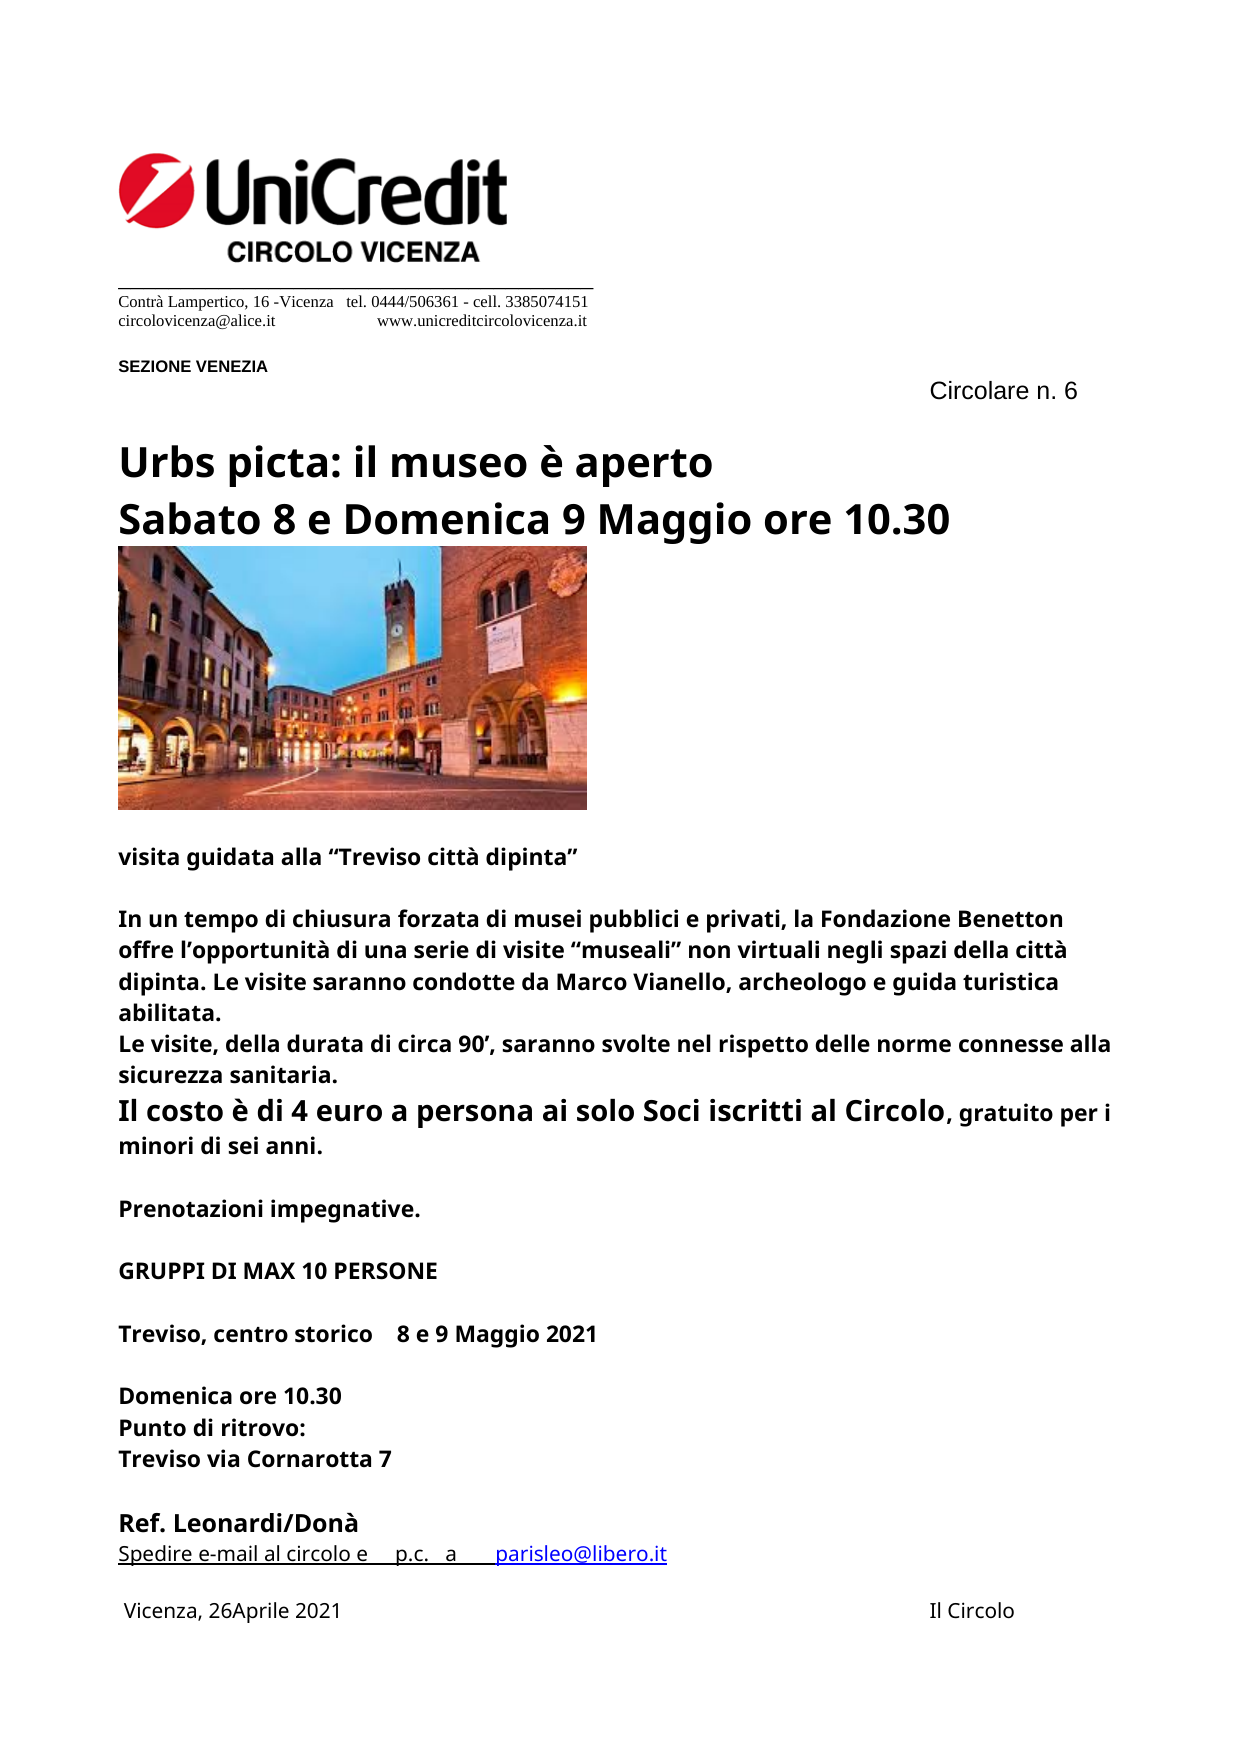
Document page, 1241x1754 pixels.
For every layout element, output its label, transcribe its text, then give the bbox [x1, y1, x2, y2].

picture [118, 546, 587, 810]
text Prenotazioni impegnative. [118, 1193, 1122, 1224]
picture [118, 147, 508, 264]
text Il costo è di 4 euro a persona ai solo Soci iscritti al Circolo, gratuito per i minori di sei anni. [118, 1091, 1122, 1162]
text Treviso via Cornarotta 7 [118, 1443, 1122, 1474]
text Vicenza, 26Aprile 2021 Il Circolo [118, 1596, 1122, 1625]
text Le visite, della durata di circa 90’, saranno svolte nel rispetto delle norme connesse alla sicurezza sanitaria. [118, 1028, 1122, 1091]
text Spedire e-mail al circolo e p.c. a parisleo@libero.it [118, 1539, 1122, 1568]
text GRUPPI DI MAX 10 PERSONE [118, 1255, 1122, 1287]
text Sabato 8 e Domenica 9 Maggio ore 10.30 [118, 490, 1122, 547]
text circolovicenza@alice.it www.unicreditcircolovicenza.it [118, 311, 1122, 330]
text ______________________________________ [118, 263, 1122, 292]
text Urbs picta: il museo è aperto [118, 433, 1122, 490]
text visita guidata alla “Treviso città dipinta” [118, 841, 1122, 872]
text Punto di ritrovo: [118, 1412, 1122, 1443]
text Contrà Lampertico, 16 -Vicenza tel. 0444/506361 - cell. 3385074151 [118, 292, 1122, 311]
subtitle Circolare n. 6 [118, 376, 1122, 404]
text Ref. Leonardi/Donà [118, 1505, 1122, 1539]
text Domenica ore 10.30 [118, 1380, 1122, 1412]
subtitle SEZIONE VENEZIA [118, 357, 1122, 376]
text Treviso, centro storico 8 e 9 Maggio 2021 [118, 1318, 1122, 1349]
text In un tempo di chiusura forzata di musei pubblici e privati, la Fondazione Benetton offre l’opportunità di una serie di visite “museali” non virtuali negli spazi della città dipinta. Le visite saranno condotte da Marco Vianello, archeologo e guida turistica abilitata. [118, 903, 1122, 1028]
